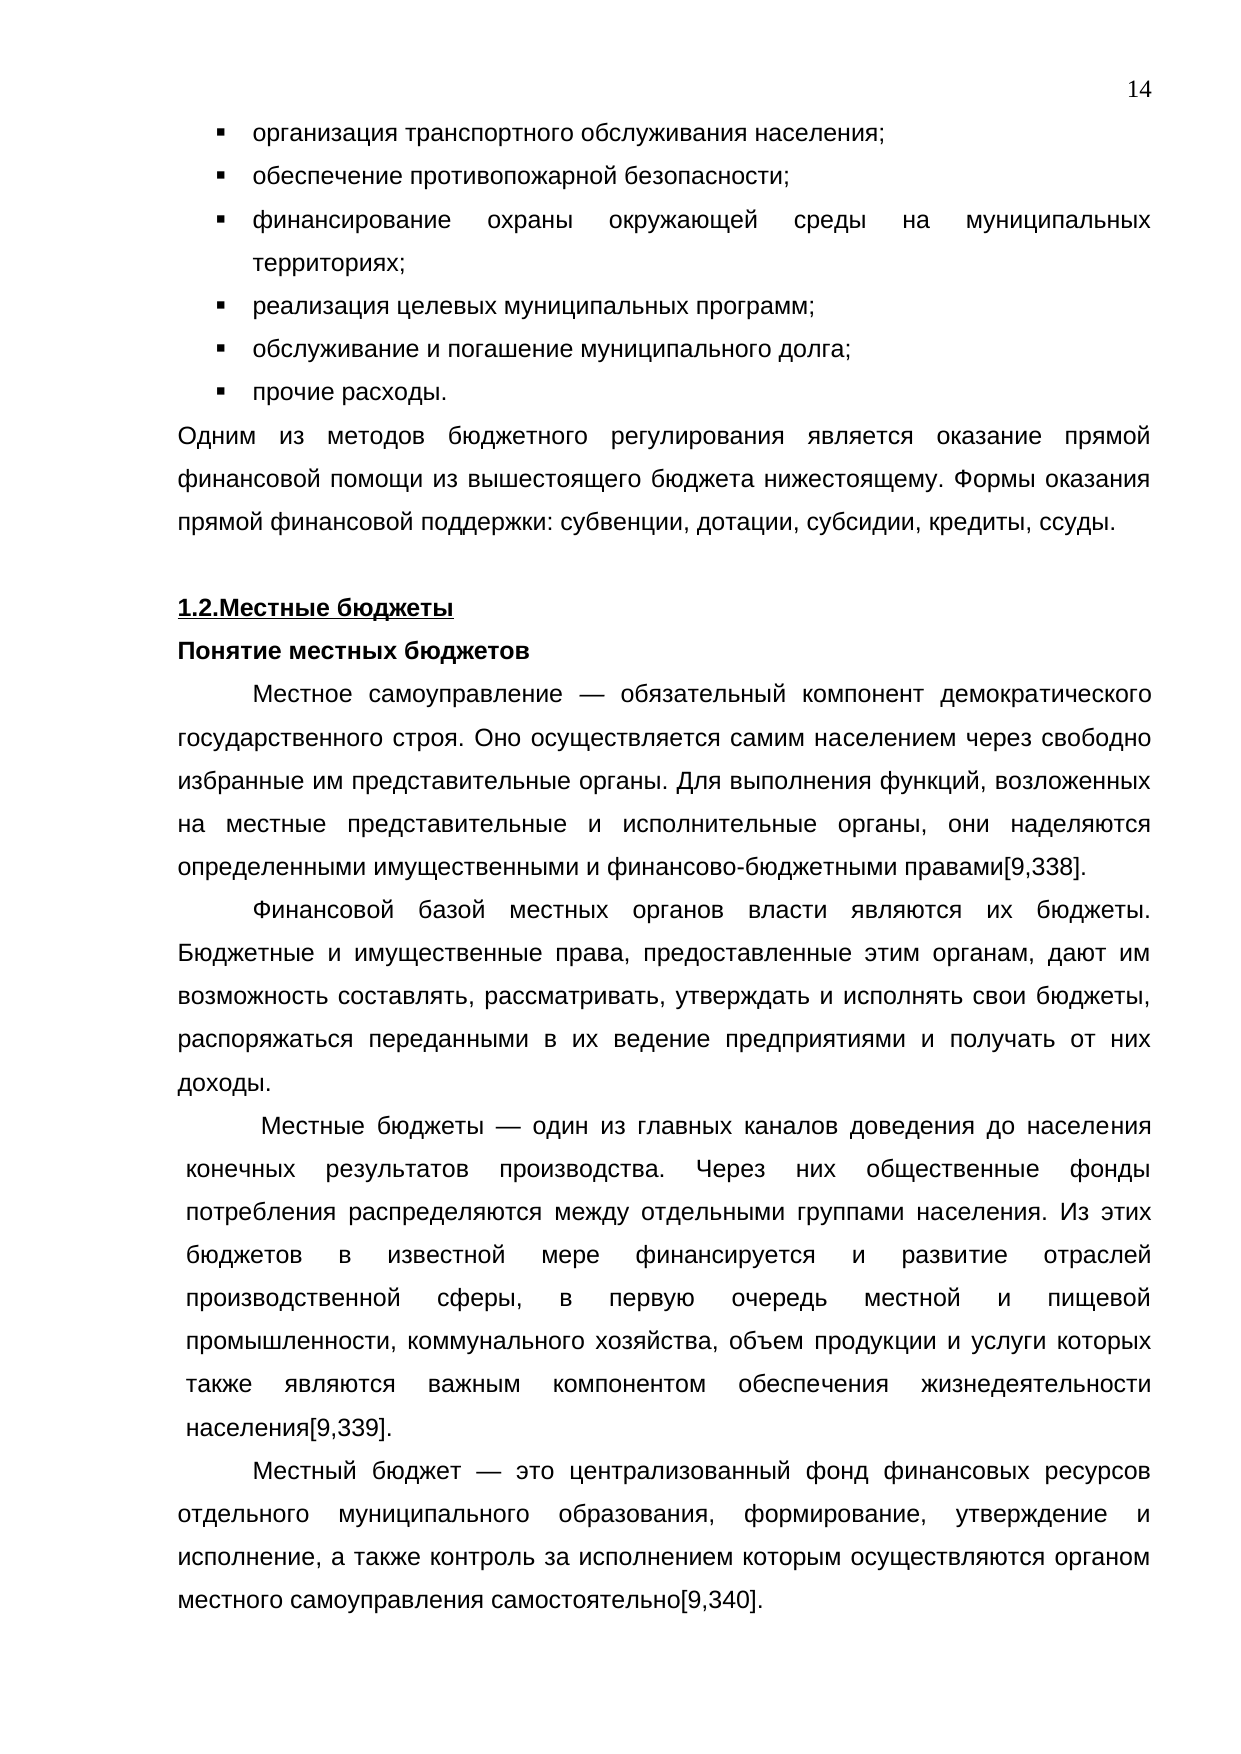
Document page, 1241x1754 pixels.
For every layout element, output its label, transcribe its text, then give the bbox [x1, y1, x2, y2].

list организация транспортного обслуживания населения; [215, 118, 1152, 147]
text Финансовой базой местных органов власти являются их бюджеты. Бюджетные и имущественные права, предоставленные этим органам, дают им возможность составлять, рассматривать, утверждать и исполнять свои бюджеты, распоряжаться переданными в их ведение предприятиями и получать от них доходы. [177, 895, 1152, 1096]
list обеспечение противопожарной безопасности; [215, 161, 1152, 190]
text 1.2.Местные бюджеты [177, 593, 1152, 622]
text Местный бюджет — это централизованный фонд финансовых ресурсов отдельного муниципального образования, формирование, утверждение и исполнение, а также контроль за исполнением которым осуществляются органом местного самоуправления самостоятельно[9,340]. [177, 1456, 1152, 1614]
text Местные бюджеты — один из главных каналов доведения до населения конечных результатов производства. Через них общественные фонды потребления распределяются между отдельными группами населения. Из этих бюджетов в известной мере финансируется и развитие отраслей производственной сферы, в первую очередь местной и пищевой промышленности, коммунального хозяйства, объем продукции и услуги которых также являются важным компонентом обеспечения жизнедеятельности населения[9,339]. [186, 1111, 1152, 1441]
text Понятие местных бюджетов [177, 636, 1152, 665]
list реализация целевых муниципальных программ; [215, 291, 1152, 320]
list обслуживание и погашение муниципального долга; [215, 334, 1152, 363]
text Местное самоуправление — обязательный компонент демократического государственного строя. Оно осуществляется самим населением через свободно избранные им представительные органы. Для выполнения функций, возложенных на местные представительные и исполнительные органы, они наделяются определенными имущественными и финансово-бюджетными правами[9,338]. [177, 679, 1152, 881]
list финансирование охраны окружающей среды на муниципальных территориях; [215, 204, 1152, 277]
text Одним из методов бюджетного регулирования является оказание прямой финансовой помощи из вышестоящего бюджета нижестоящему. Формы оказания прямой финансовой поддержки: субвенции, дотации, субсидии, кредиты, ссуды. [177, 421, 1152, 536]
list прочие расходы. [215, 377, 1152, 406]
